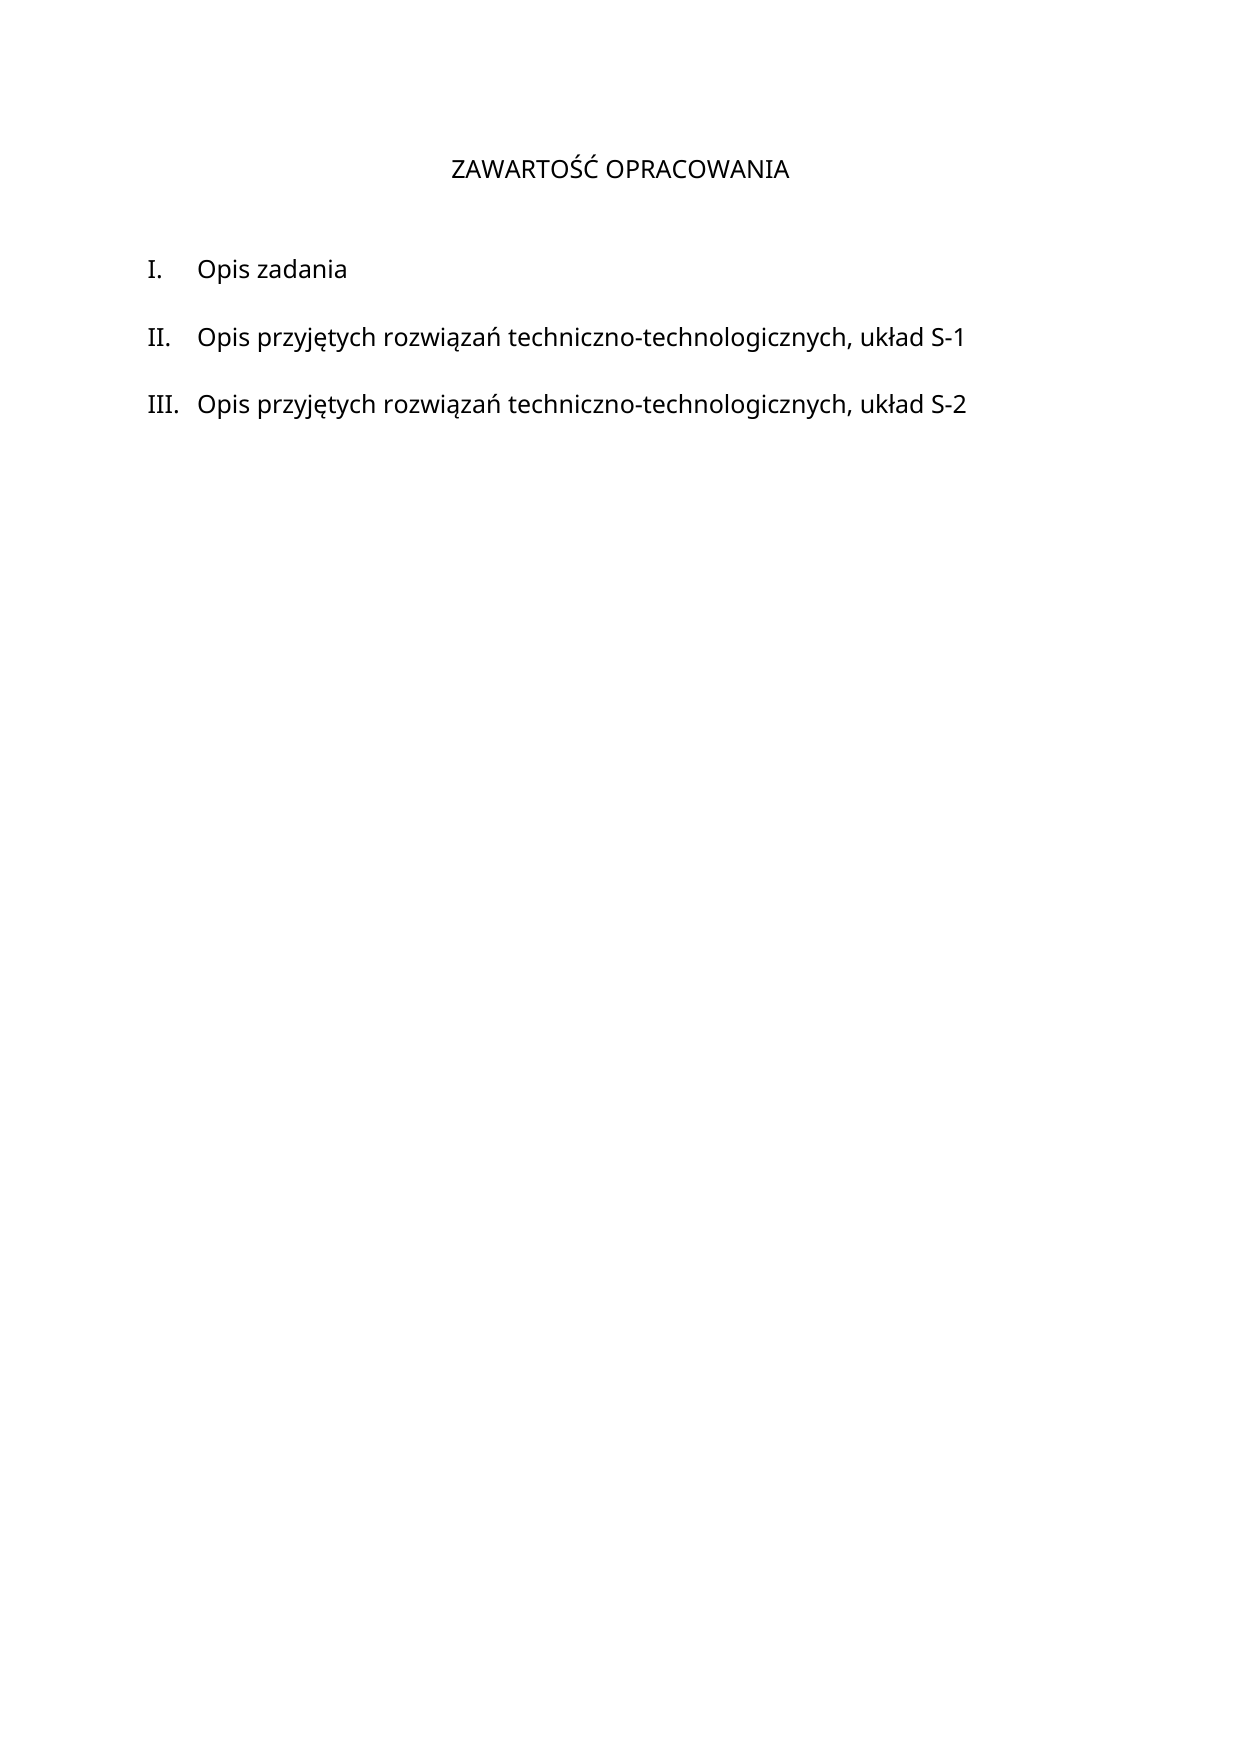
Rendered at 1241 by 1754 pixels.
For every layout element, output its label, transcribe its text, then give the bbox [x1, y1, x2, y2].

list Opis przyjętych rozwiązań techniczno-technologicznych, układ S-1 [147, 319, 1118, 353]
text ZAWARTOŚĆ OPRACOWANIA [147, 152, 1093, 186]
list Opis zadania [147, 251, 1118, 285]
list Opis przyjętych rozwiązań techniczno-technologicznych, układ S-2 [147, 387, 1118, 421]
